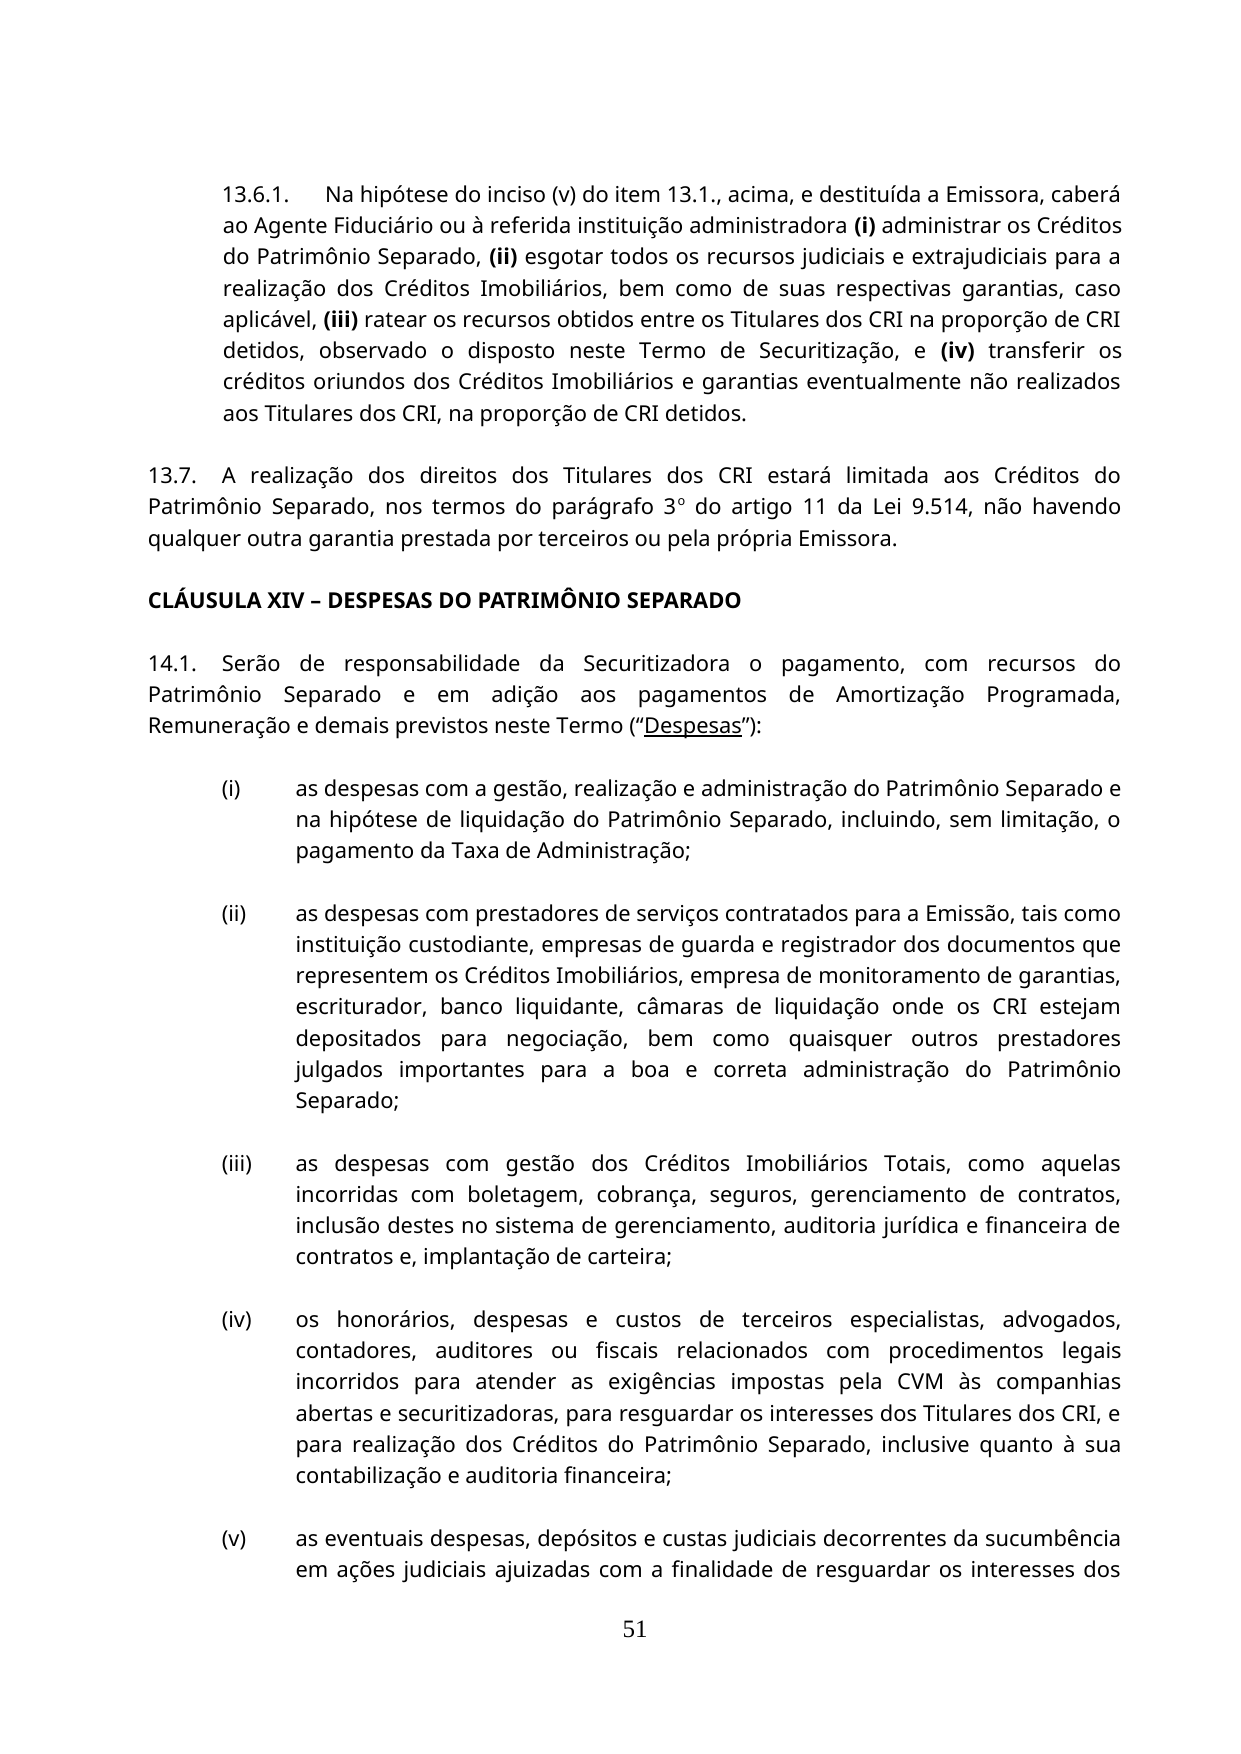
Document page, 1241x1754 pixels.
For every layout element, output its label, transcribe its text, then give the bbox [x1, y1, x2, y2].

list as despesas com prestadores de serviços contratados para a Emissão, tais como instituição custodiante, empresas de guarda e registrador dos documentos que representem os Créditos Imobiliários, empresa de monitoramento de garantias, escriturador, banco liquidante, câmaras de liquidação onde os CRI estejam depositados para negociação, bem como quaisquer outros prestadores julgados importantes para a boa e correta administração do Patrimônio Separado; [222, 896, 1122, 1115]
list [222, 1521, 1122, 1583]
subtitle CLÁUSULA XIV – DESPESAS DO PATRIMÔNIO SEPARADO [148, 583, 1122, 615]
list as despesas com gestão dos Créditos Imobiliários Totais, como aquelas incorridas com boletagem, cobrança, seguros, gerenciamento de contratos, inclusão destes no sistema de gerenciamento, auditoria jurídica e financeira de contratos e, implantação de carteira; [222, 1146, 1122, 1271]
list Na hipótese do inciso (v) do item 13.1., acima, e destituída a Emissora, caberá ao Agente Fiduciário ou à referida instituição administradora (i) administrar os Créditos do Patrimônio Separado, (ii) esgotar todos os recursos judiciais e extrajudiciais para a realização dos Créditos Imobiliários, bem como de suas respectivas garantias, caso aplicável, (iii) ratear os recursos obtidos entre os Titulares dos CRI na proporção de CRI detidos, observado o disposto neste Termo de Securitização, e (iv) transferir os créditos oriundos dos Créditos Imobiliários e garantias eventualmente não realizados aos Titulares dos CRI, na proporção de CRI detidos. [222, 177, 1122, 427]
list Serão de responsabilidade da Securitizadora o pagamento, com recursos do Patrimônio Separado e em adição aos pagamentos de Amortização Programada, Remuneração e demais previstos neste Termo (“Despesas”): [148, 646, 1122, 740]
list as despesas com a gestão, realização e administração do Patrimônio Separado e na hipótese de liquidação do Patrimônio Separado, incluindo, sem limitação, o pagamento da Taxa de Administração; [222, 771, 1122, 865]
list os honorários, despesas e custos de terceiros especialistas, advogados, contadores, auditores ou fiscais relacionados com procedimentos legais incorridos para atender as exigências impostas pela CVM às companhias abertas e securitizadoras, para resguardar os interesses dos Titulares dos CRI, e para realização dos Créditos do Patrimônio Separado, inclusive quanto à sua contabilização e auditoria financeira; [222, 1302, 1122, 1490]
list A realização dos direitos dos Titulares dos CRI estará limitada aos Créditos do Patrimônio Separado, nos termos do parágrafo 3o do artigo 11 da Lei 9.514, não havendo qualquer outra garantia prestada por terceiros ou pela própria Emissora. [148, 458, 1122, 552]
